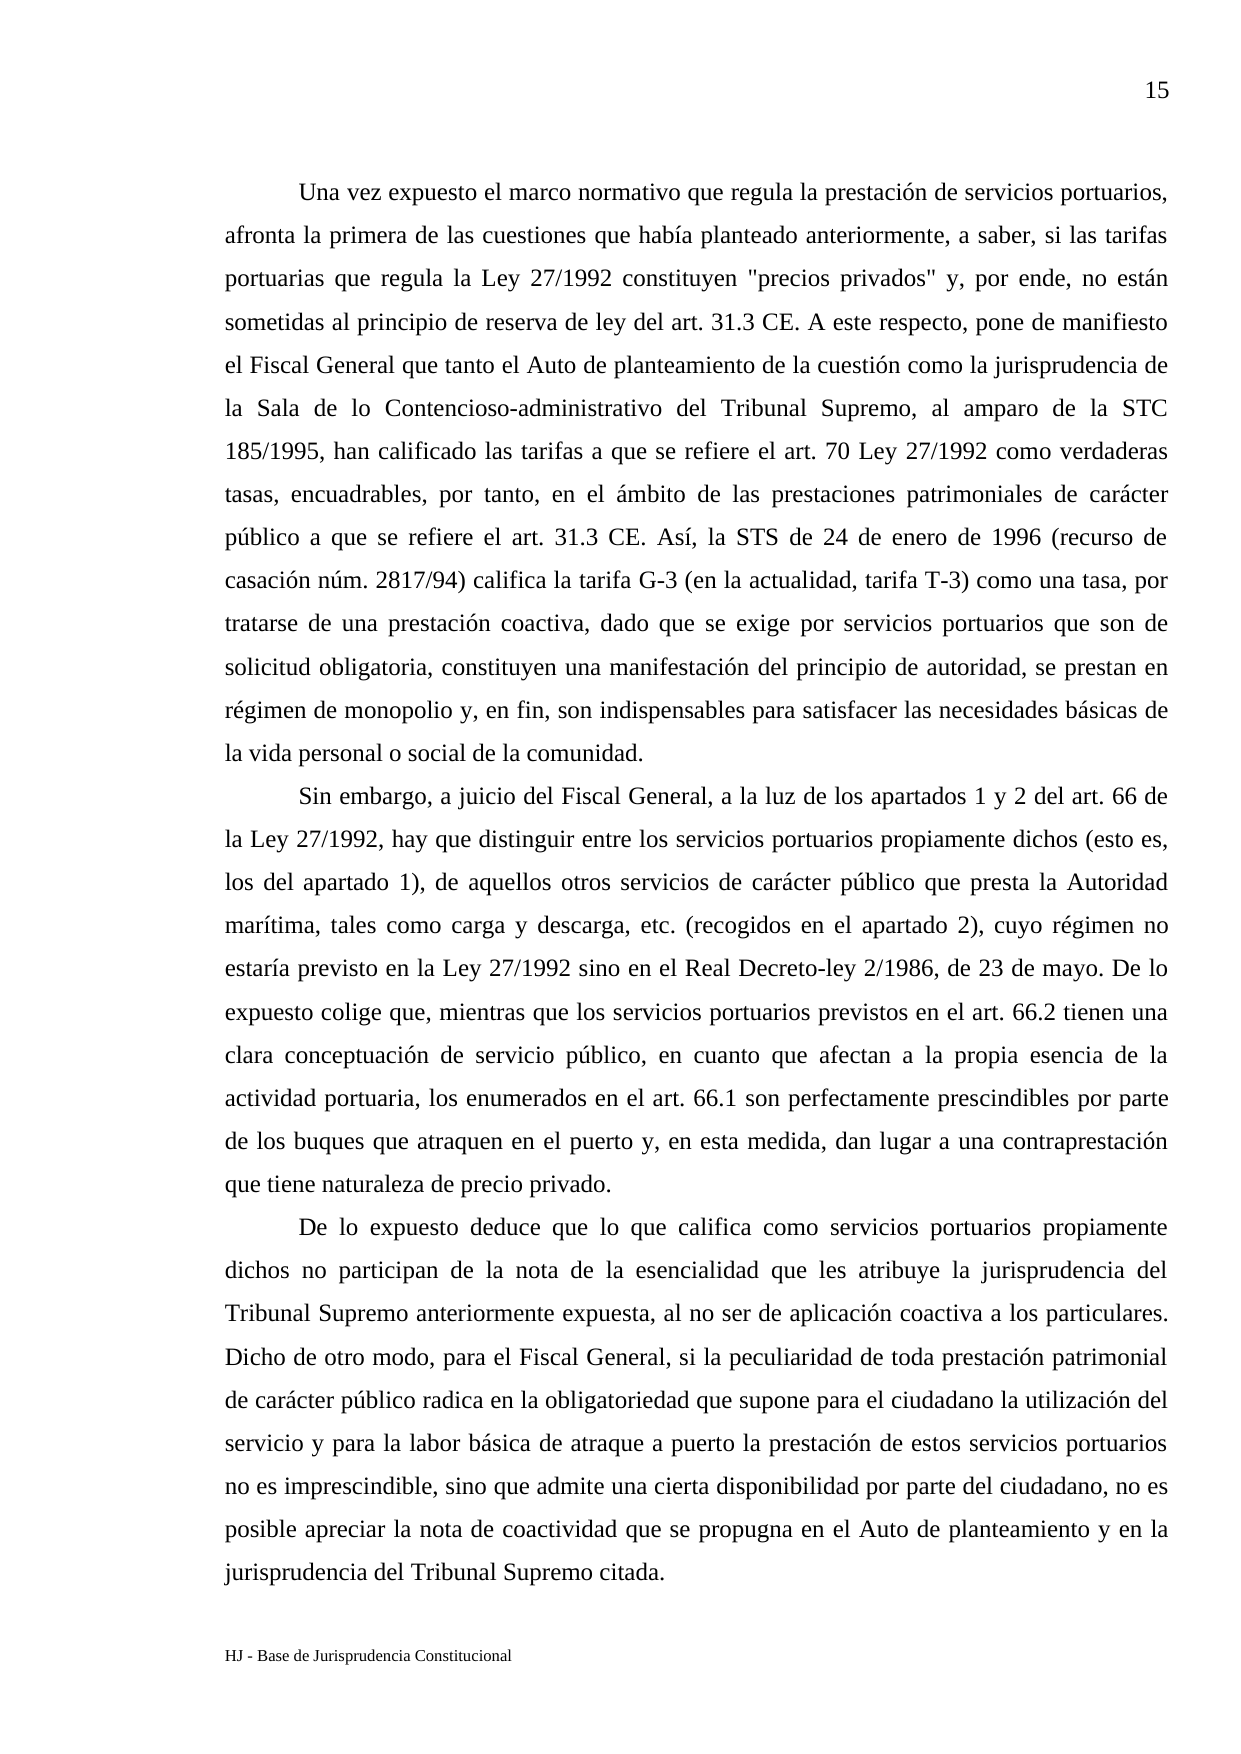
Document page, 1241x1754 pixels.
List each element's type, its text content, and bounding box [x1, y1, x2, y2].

text De lo expuesto deduce que lo que califica como servicios portuarios propiamente dichos no participan de la nota de la esencialidad que les atribuye la jurisprudencia del Tribunal Supremo anteriormente expuesta, al no ser de aplicación coactiva a los particulares. Dicho de otro modo, para el Fiscal General, si la peculiaridad de toda prestación patrimonial de carácter público radica en la obligatoriedad que supone para el ciudadano la utilización del servicio y para la labor básica de atraque a puerto la prestación de estos servicios portuarios no es imprescindible, sino que admite una cierta disponibilidad por parte del ciudadano, no es posible apreciar la nota de coactividad que se propugna en el Auto de planteamiento y en la jurisprudencia del Tribunal Supremo citada. [224, 1212, 1169, 1586]
text Sin embargo, a juicio del Fiscal General, a la luz de los apartados 1 y 2 del art. 66 de la Ley 27/1992, hay que distinguir entre los servicios portuarios propiamente dichos (esto es, los del apartado 1), de aquellos otros servicios de carácter público que presta la Autoridad marítima, tales como carga y descarga, etc. (recogidos en el apartado 2), cuyo régimen no estaría previsto en la Ley 27/1992 sino en el Real Decreto-ley 2/1986, de 23 de mayo. De lo expuesto colige que, mientras que los servicios portuarios previstos en el art. 66.2 tienen una clara conceptuación de servicio público, en cuanto que afectan a la propia esencia de la actividad portuaria, los enumerados en el art. 66.1 son perfectamente prescindibles por parte de los buques que atraquen en el puerto y, en esta medida, dan lugar a una contraprestación que tiene naturaleza de precio privado. [224, 781, 1169, 1198]
text Una vez expuesto el marco normativo que regula la prestación de servicios portuarios, afronta la primera de las cuestiones que había planteado anteriormente, a saber, si las tarifas portuarias que regula la Ley 27/1992 constituyen "precios privados" y, por ende, no están sometidas al principio de reserva de ley del art. 31.3 CE. A este respecto, pone de manifiesto el Fiscal General que tanto el Auto de planteamiento de la cuestión como la jurisprudencia de la Sala de lo Contencioso-administrativo del Tribunal Supremo, al amparo de la STC 185/1995, han calificado las tarifas a que se refiere el art. 70 Ley 27/1992 como verdaderas tasas, encuadrables, por tanto, en el ámbito de las prestaciones patrimoniales de carácter público a que se refiere el art. 31.3 CE. Así, la STS de 24 de enero de 1996 (recurso de casación núm. 2817/94) califica la tarifa G-3 (en la actualidad, tarifa T-3) como una tasa, por tratarse de una prestación coactiva, dado que se exige por servicios portuarios que son de solicitud obligatoria, constituyen una manifestación del principio de autoridad, se prestan en régimen de monopolio y, en fin, son indispensables para satisfacer las necesidades básicas de la vida personal o social de la comunidad. [224, 177, 1169, 767]
